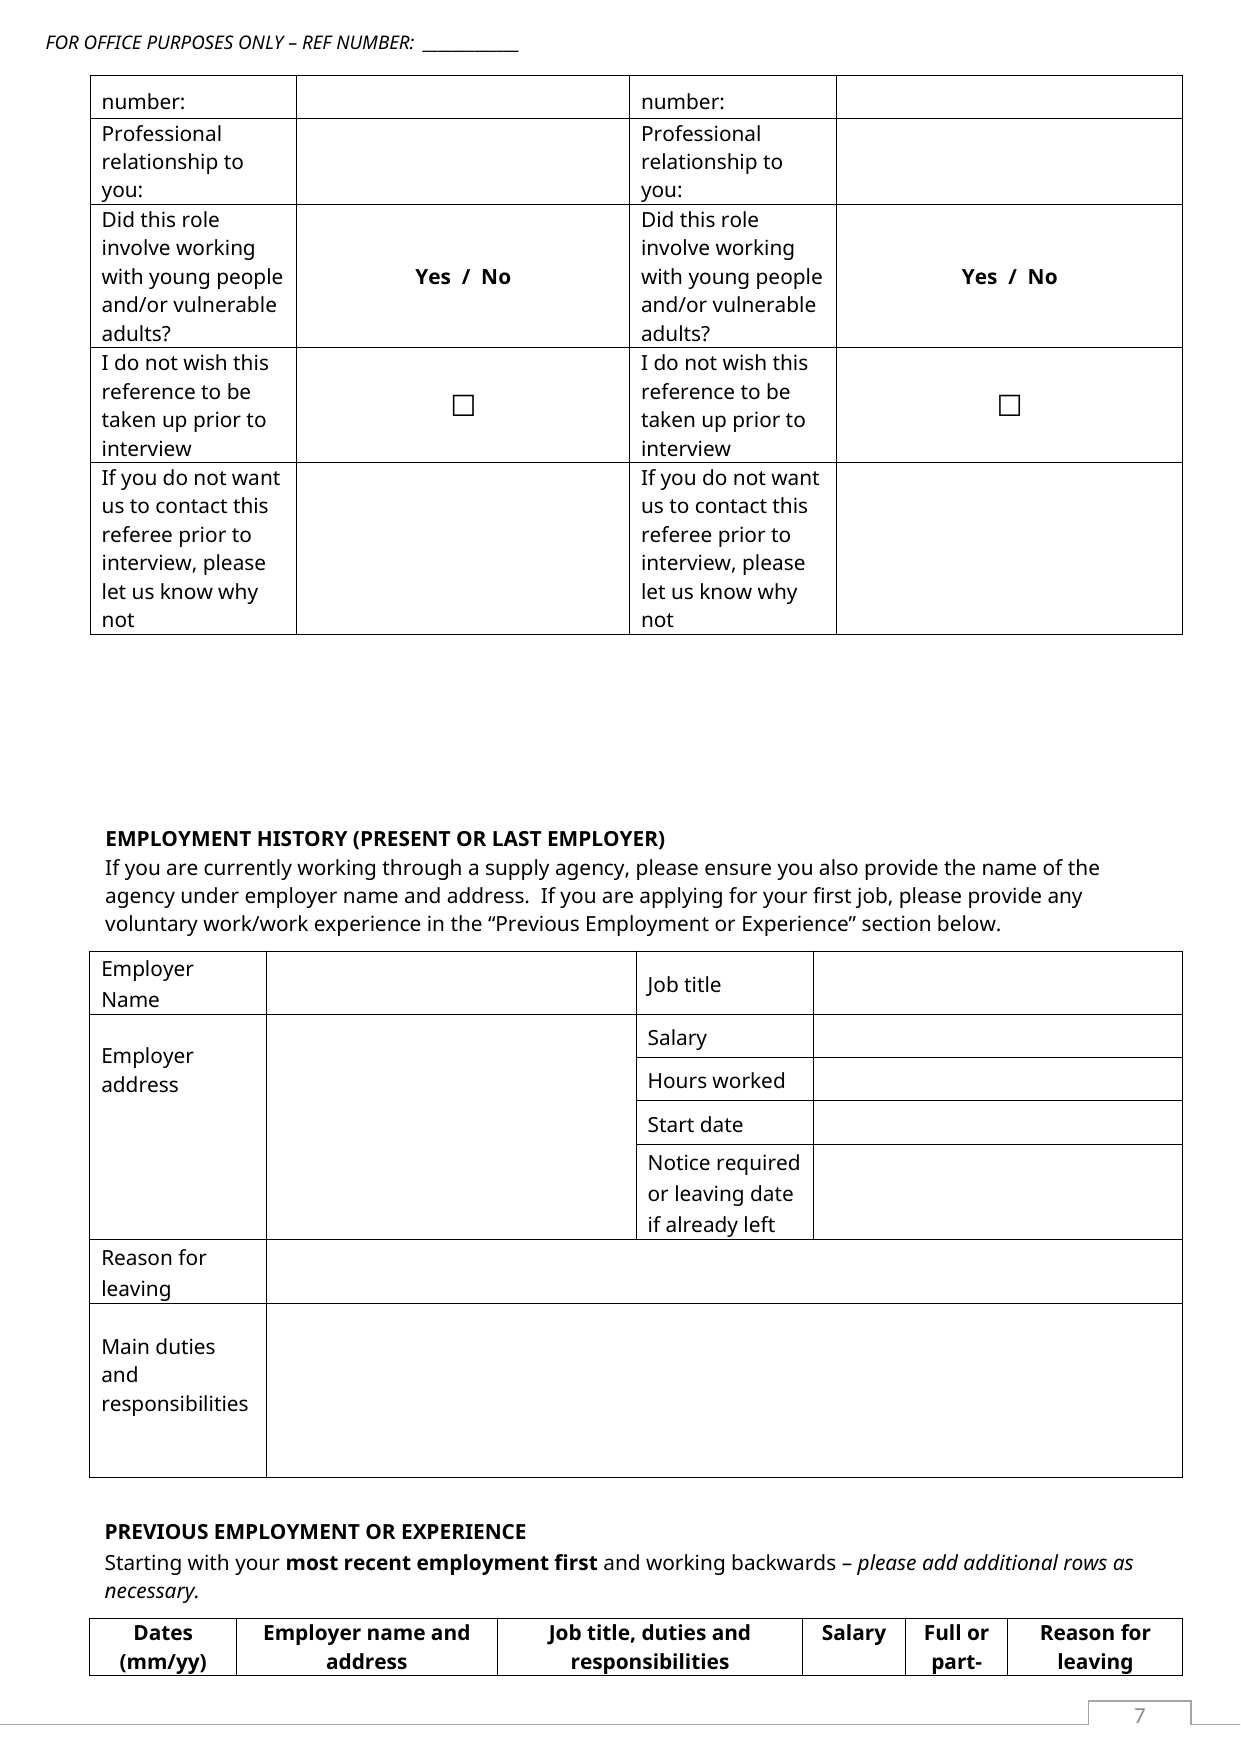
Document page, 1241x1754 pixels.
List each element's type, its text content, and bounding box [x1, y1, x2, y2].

table_cell Reason for leaving [90, 1240, 266, 1302]
table_cell [267, 952, 636, 1014]
table_cell Start date [637, 1101, 813, 1144]
table_cell [267, 1015, 636, 1239]
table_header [498, 1619, 802, 1675]
table_cell Notice required or leaving date if already left [637, 1145, 813, 1239]
table_cell Employer Name [90, 952, 266, 1014]
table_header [237, 1619, 497, 1675]
table_cell [814, 1015, 1182, 1057]
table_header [906, 1619, 1007, 1675]
table_cell [814, 1058, 1182, 1100]
table_header Reason for leaving [1008, 1619, 1182, 1675]
table_cell If you are currently working through a supply agency, please ensure you also provide the name of the agency under employer name and address. If you are applying for your first job, please provide any voluntary work/work experience in the “Previous Employment or Experience” section below. [75, 853, 1182, 951]
table_header Dates (mm/yy) [90, 1619, 236, 1675]
table_cell Job title [637, 952, 813, 1014]
table_cell [814, 1145, 1182, 1239]
table_cell Employer address [90, 1015, 266, 1239]
table_header PREVIOUS EMPLOYMENT OR EXPERIENCE Starting with your most recent employment first and working backwards – please add additional rows as necessary. [75, 1506, 1182, 1617]
table_cell Hours worked [637, 1058, 813, 1100]
table_cell Main duties and responsibilities [90, 1304, 266, 1477]
table_cell [267, 1240, 1182, 1302]
table_cell Salary [637, 1015, 813, 1057]
table_cell [267, 1304, 1182, 1477]
table_cell [814, 1101, 1182, 1144]
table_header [75, 75, 1182, 853]
table_header Salary [803, 1619, 905, 1675]
table_cell [814, 952, 1182, 1014]
